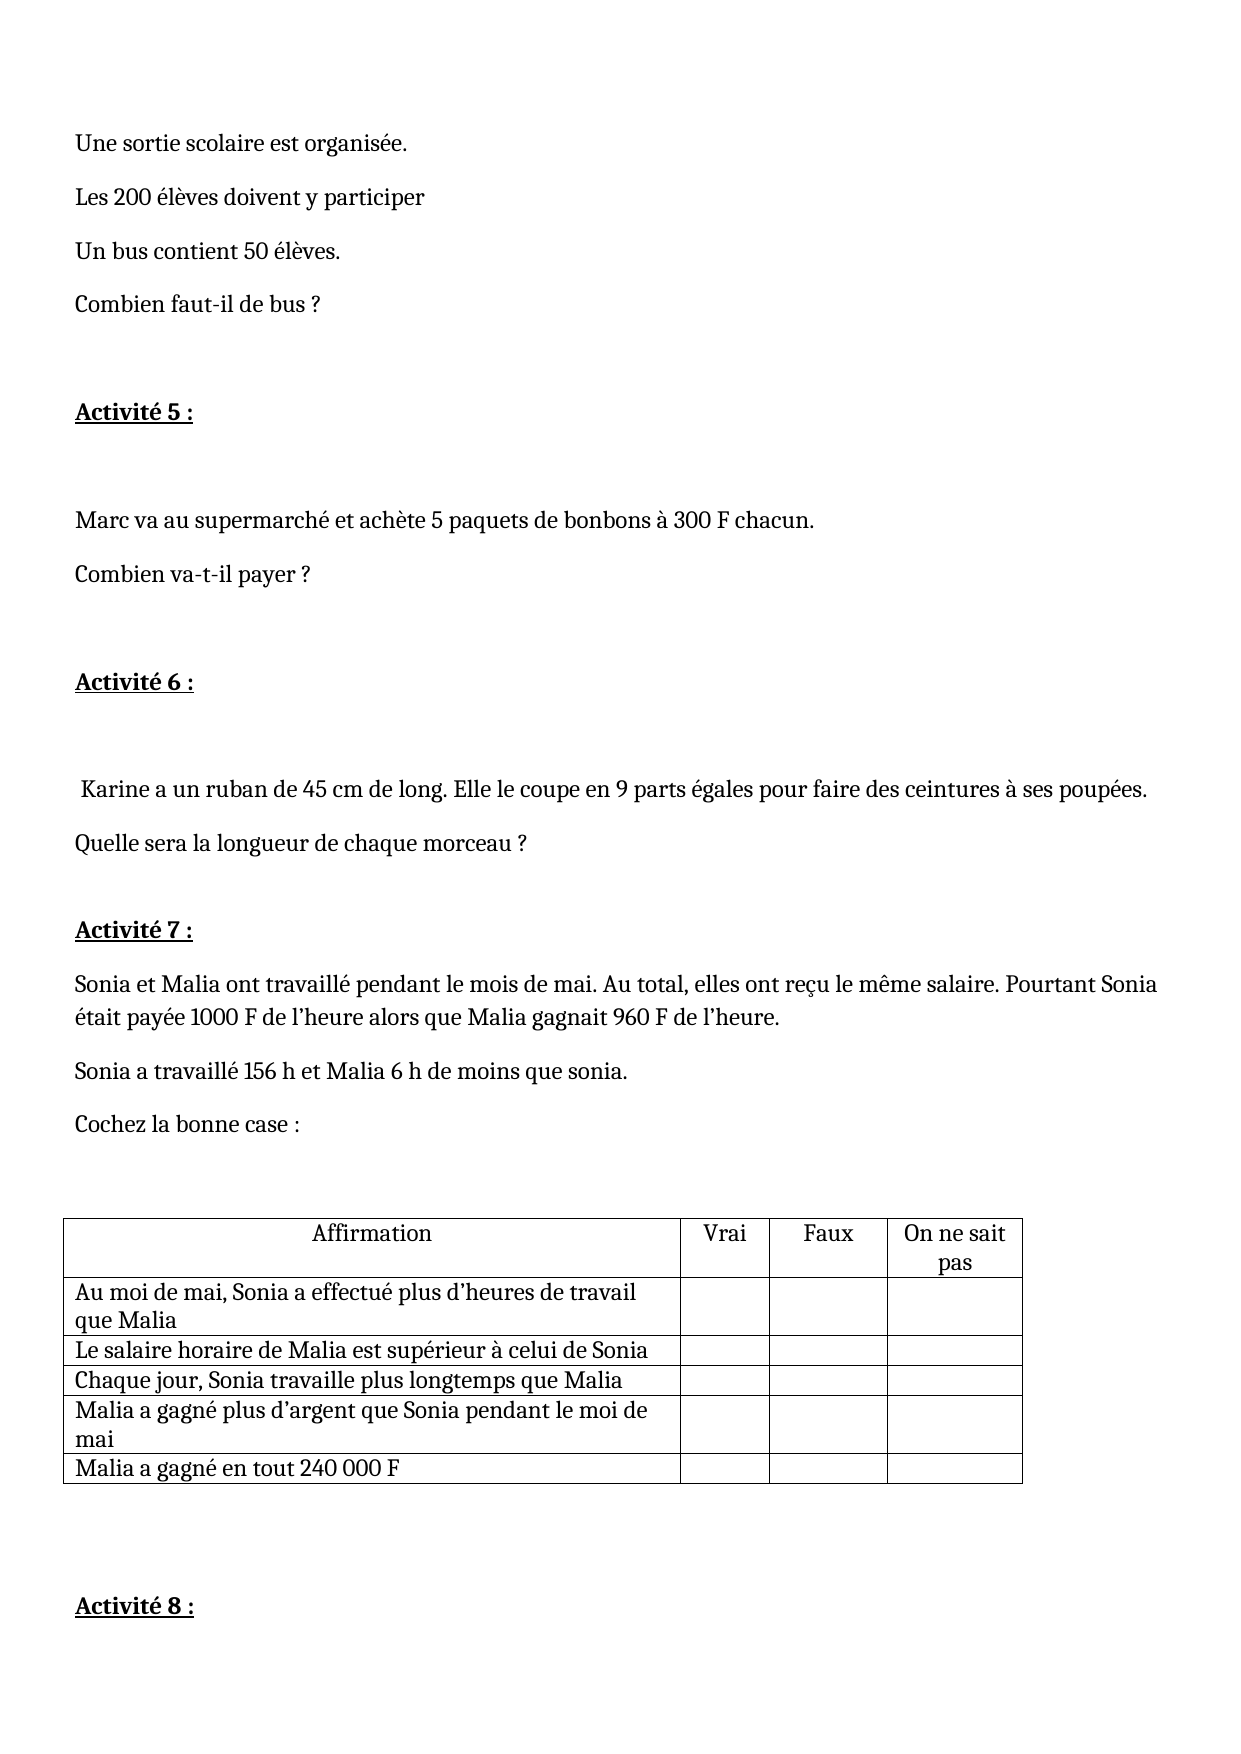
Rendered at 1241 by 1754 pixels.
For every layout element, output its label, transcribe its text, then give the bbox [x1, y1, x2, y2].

text Sonia a travaillé 156 h et Malia 6 h de moins que sonia. [75, 1057, 1165, 1085]
table_cell Malia a gagné en tout 240 000 F [64, 1454, 680, 1483]
table_cell [681, 1278, 769, 1335]
table_header On ne sait pas [888, 1219, 1022, 1277]
table_header Affirmation [64, 1219, 680, 1277]
text Karine a un ruban de 45 cm de long. Elle le coupe en 9 parts égales pour faire des ceintures à ses poupées. [75, 775, 1165, 804]
table_cell [681, 1454, 769, 1483]
table_cell [681, 1366, 769, 1395]
table_header Vrai [681, 1219, 769, 1277]
text Marc va au supermarché et achète 5 paquets de bonbons à 300 F chacun. [75, 506, 1165, 534]
text Sonia et Malia ont travaillé pendant le mois de mai. Au total, elles ont reçu le même salaire. Pourtant Sonia était payée 1000 F de l’heure alors que Malia gagnait 960 F de l’heure. [75, 970, 1165, 1031]
table_cell [888, 1454, 1022, 1483]
table_cell [888, 1366, 1022, 1395]
text Une sortie scolaire est organisée. [75, 129, 1165, 158]
table_cell [770, 1366, 887, 1395]
table_cell [770, 1336, 887, 1365]
text Les 200 élèves doivent y participer [75, 183, 1165, 211]
text Activité 5 : [75, 398, 1165, 427]
table_cell [681, 1336, 769, 1365]
table_cell [888, 1278, 1022, 1335]
table_cell [770, 1278, 887, 1335]
text Un bus contient 50 élèves. [75, 237, 1165, 265]
text Combien faut-il de bus ? [75, 290, 1165, 319]
text Activité 6 : [75, 667, 1165, 696]
table_cell [888, 1396, 1022, 1453]
table_header Faux [770, 1219, 887, 1277]
text Cochez la bonne case : [75, 1110, 1165, 1139]
table_cell [681, 1396, 769, 1453]
table_cell [770, 1454, 887, 1483]
table_cell Au moi de mai, Sonia a effectué plus d’heures de travail que Malia [64, 1278, 680, 1335]
text Activité 8 : [75, 1592, 1165, 1621]
table_cell Malia a gagné plus d’argent que Sonia pendant le moi de mai [64, 1396, 680, 1453]
text Combien va-t-il payer ? [75, 560, 1165, 588]
table_cell [888, 1336, 1022, 1365]
table_cell Chaque jour, Sonia travaille plus longtemps que Malia [64, 1366, 680, 1395]
text Quelle sera la longueur de chaque morceau ? [75, 829, 1165, 858]
table_cell [770, 1396, 887, 1453]
table_cell Le salaire horaire de Malia est supérieur à celui de Sonia [64, 1336, 680, 1365]
text Activité 7 : [75, 883, 1165, 944]
